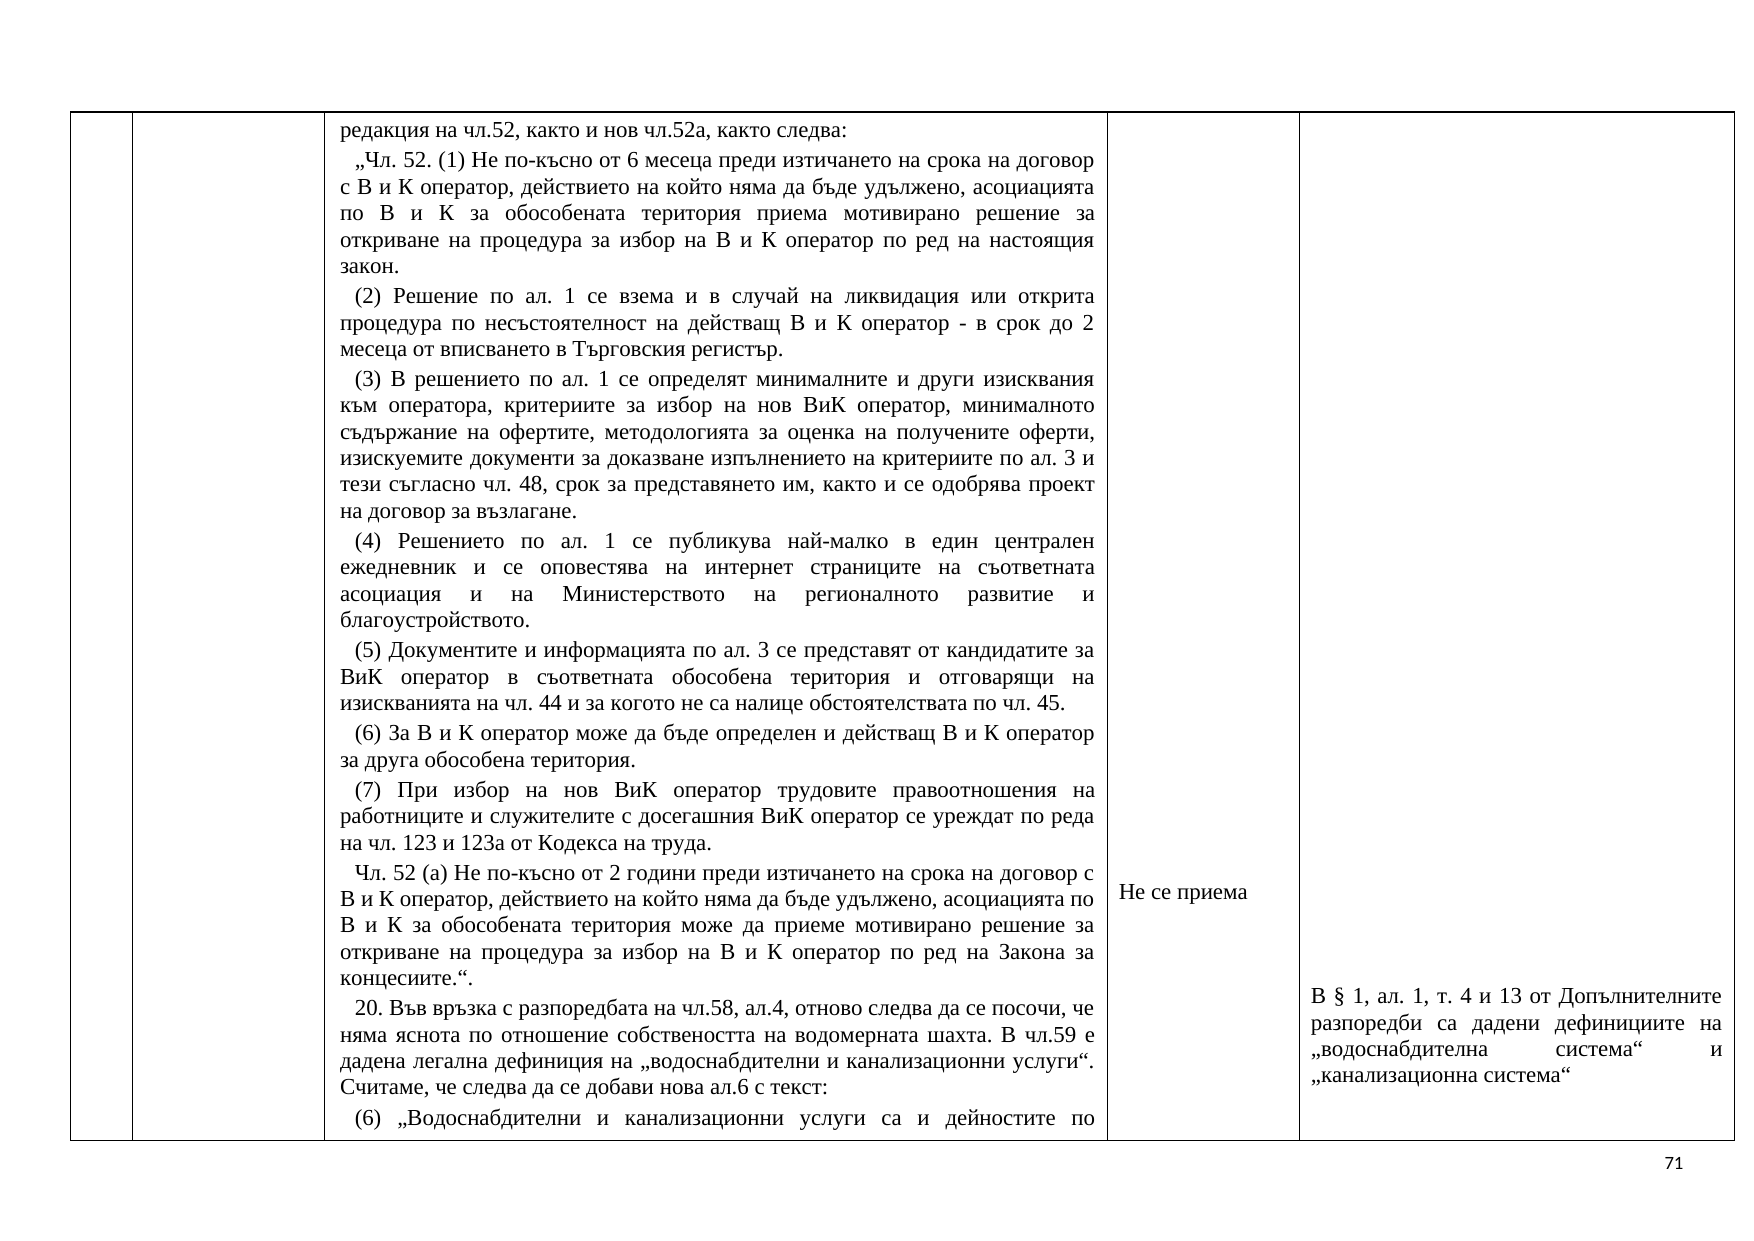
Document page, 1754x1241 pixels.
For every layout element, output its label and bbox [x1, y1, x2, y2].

table_cell [1108, 113, 1299, 1140]
table_cell [71, 113, 132, 1140]
table_cell [133, 113, 324, 1140]
table_cell [325, 113, 1107, 1140]
table_cell [1300, 113, 1734, 1140]
